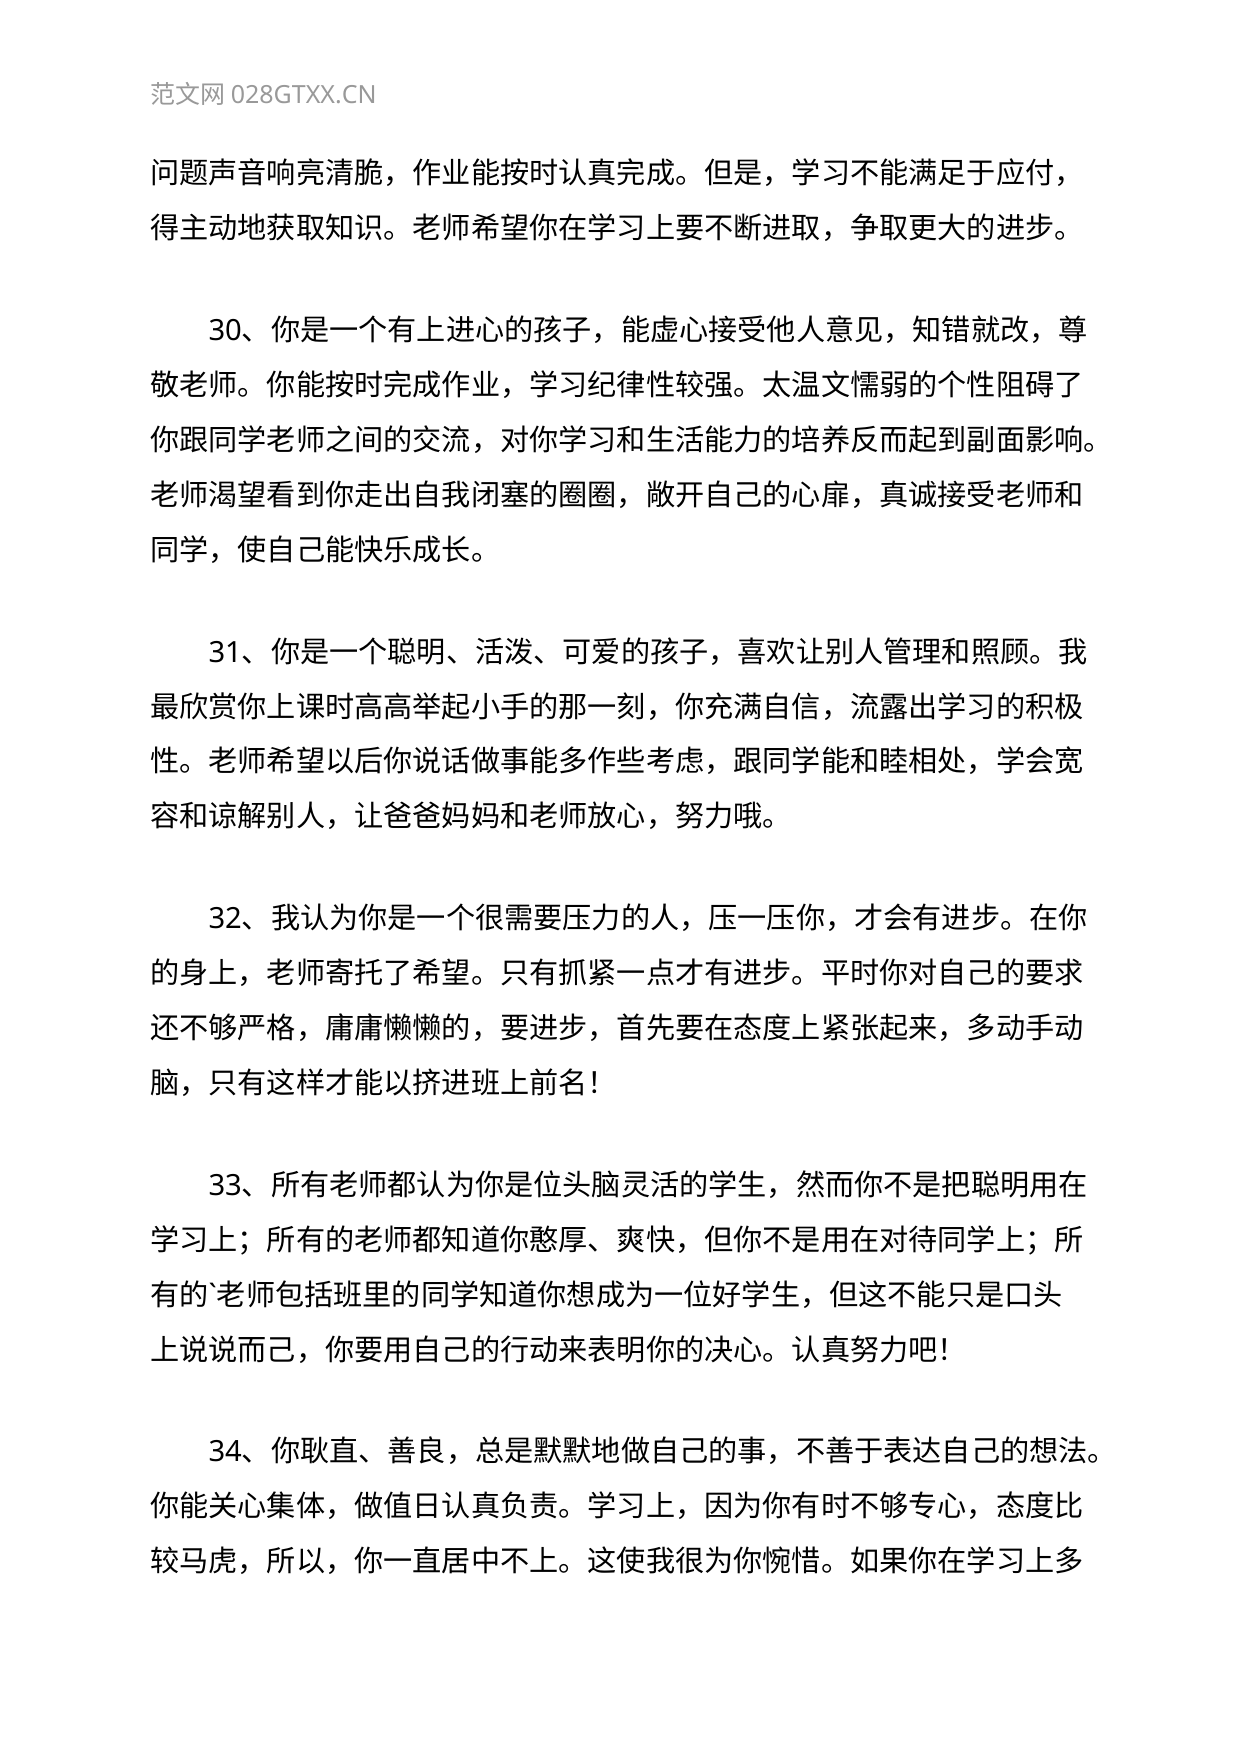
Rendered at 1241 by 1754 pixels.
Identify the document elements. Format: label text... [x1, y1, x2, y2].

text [150, 1428, 1090, 1580]
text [150, 150, 1090, 247]
text 31、你是一个聪明、活泼、可爱的孩子，喜欢让别人管理和照顾。我最欣赏你上课时高高举起小手的那一刻，你充满自信，流露出学习的积极性。老师希望以后你说话做事能多作些考虑，跟同学能和睦相处，学会宽容和谅解别人，让爸爸妈妈和老师放心，努力哦。 [150, 628, 1090, 835]
text 32、我认为你是一个很需要压力的人，压一压你，才会有进步。在你的身上，老师寄托了希望。只有抓紧一点才有进步。平时你对自己的要求还不够严格，庸庸懒懒的，要进步，首先要在态度上紧张起来，多动手动脑，只有这样才能以挤进班上前名！ [150, 895, 1090, 1102]
text 33、所有老师都认为你是位头脑灵活的学生，然而你不是把聪明用在学习上；所有的老师都知道你憨厚、爽快，但你不是用在对待同学上；所有的`老师包括班里的同学知道你想成为一位好学生，但这不能只是口头上说说而己，你要用自己的行动来表明你的决心。认真努力吧！ [150, 1161, 1090, 1368]
text 30、你是一个有上进心的孩子，能虚心接受他人意见，知错就改，尊敬老师。你能按时完成作业，学习纪律性较强。太温文懦弱的个性阻碍了你跟同学老师之间的交流，对你学习和生活能力的培养反而起到副面影响。老师渴望看到你走出自我闭塞的圈圈，敞开自己的心扉，真诚接受老师和同学，使自己能快乐成长。 [150, 307, 1090, 569]
